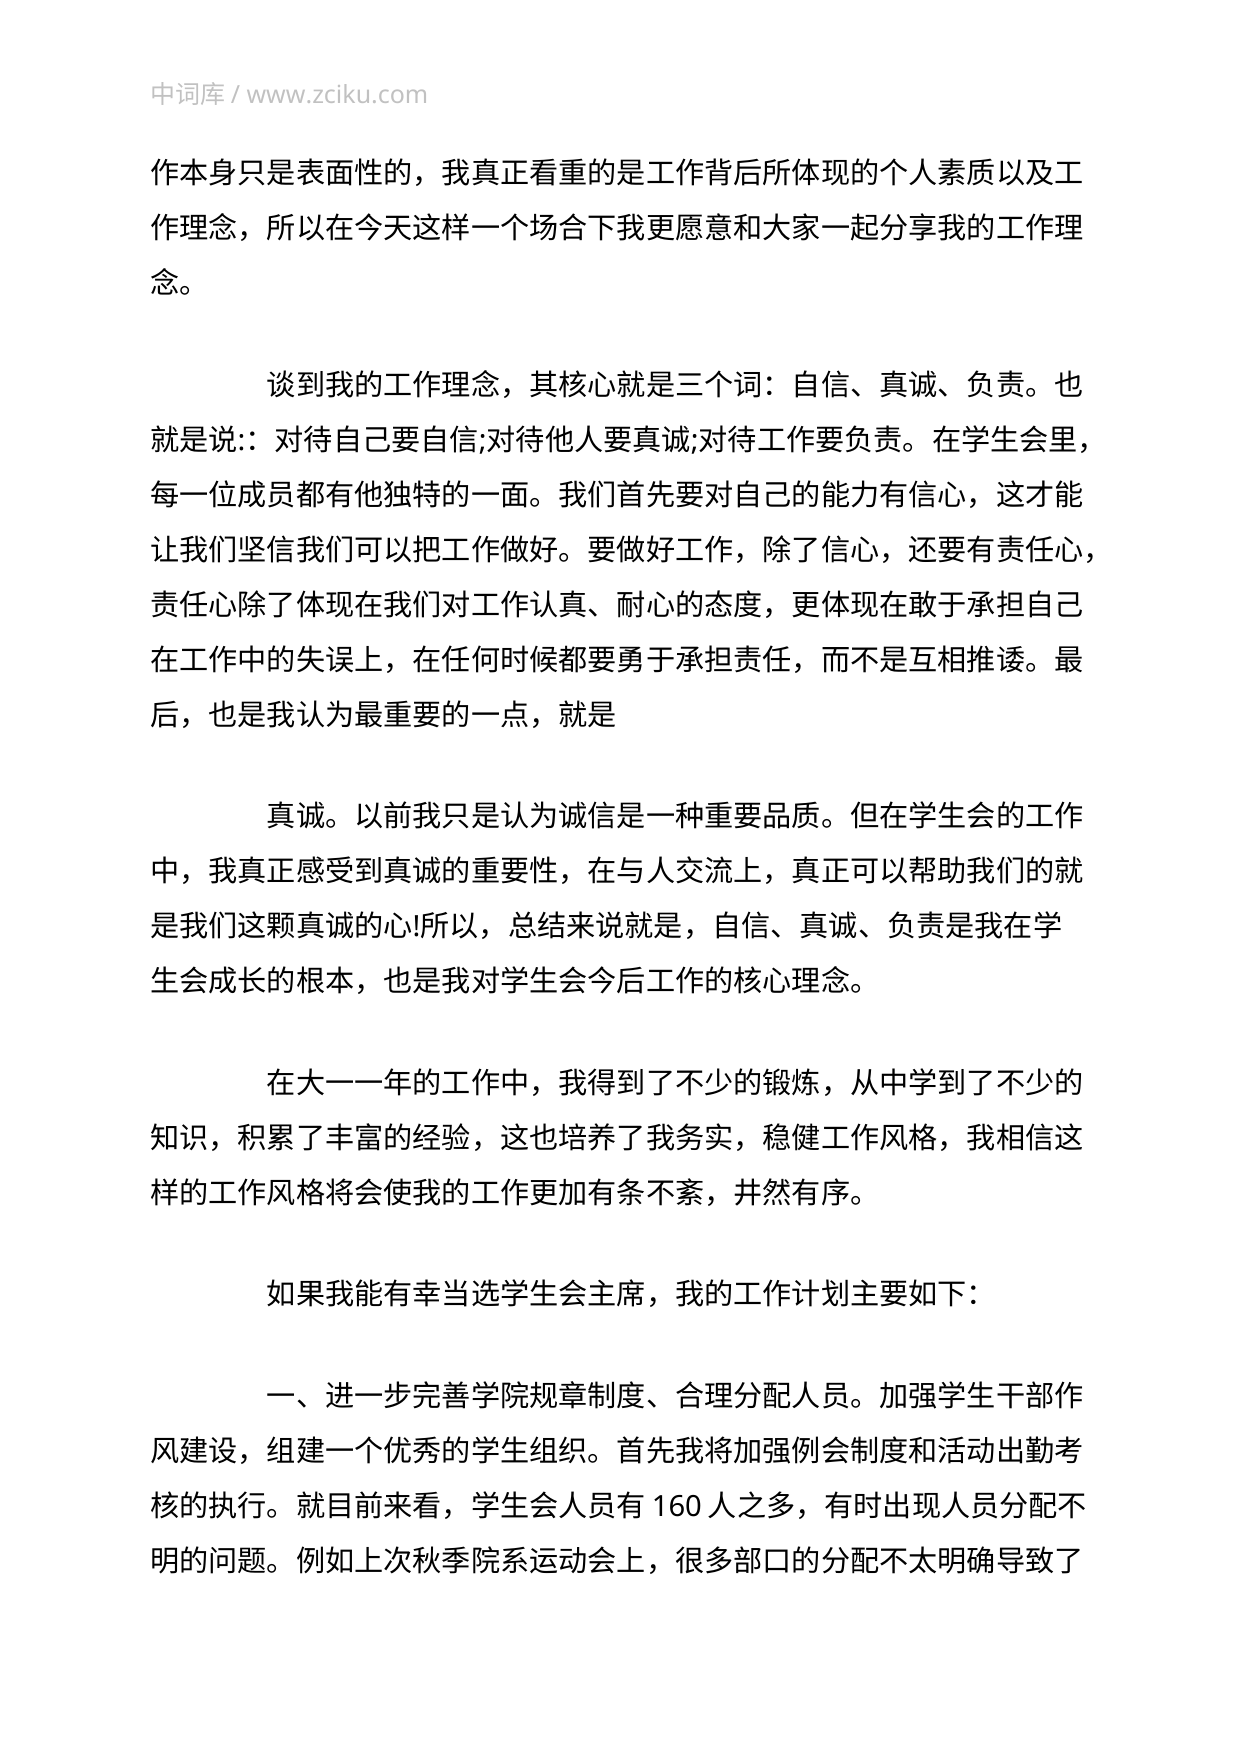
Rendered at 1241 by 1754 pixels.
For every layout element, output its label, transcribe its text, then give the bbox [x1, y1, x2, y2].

text 在大一一年的工作中，我得到了不少的锻炼，从中学到了不少的知识，积累了丰富的经验，这也培养了我务实，稳健工作风格，我相信这样的工作风格将会使我的工作更加有条不紊，井然有序。 [150, 1059, 1090, 1211]
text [150, 150, 1090, 302]
text 真诚。以前我只是认为诚信是一种重要品质。但在学生会的工作中，我真正感受到真诚的重要性，在与人交流上，真正可以帮助我们的就是我们这颗真诚的心!所以，总结来说就是，自信、真诚、负责是我在学生会成长的根本，也是我对学生会今后工作的核心理念。 [150, 793, 1090, 1000]
text 如果我能有幸当选学生会主席，我的工作计划主要如下： [150, 1271, 1090, 1313]
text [150, 1373, 1090, 1580]
text 谈到我的工作理念，其核心就是三个词：自信、真诚、负责。也就是说:：对待自己要自信;对待他人要真诚;对待工作要负责。在学生会里，每一位成员都有他独特的一面。我们首先要对自己的能力有信心，这才能让我们坚信我们可以把工作做好。要做好工作，除了信心，还要有责任心，责任心除了体现在我们对工作认真、耐心的态度，更体现在敢于承担自己在工作中的失误上，在任何时候都要勇于承担责任，而不是互相推诿。最后，也是我认为最重要的一点，就是 [150, 362, 1090, 733]
